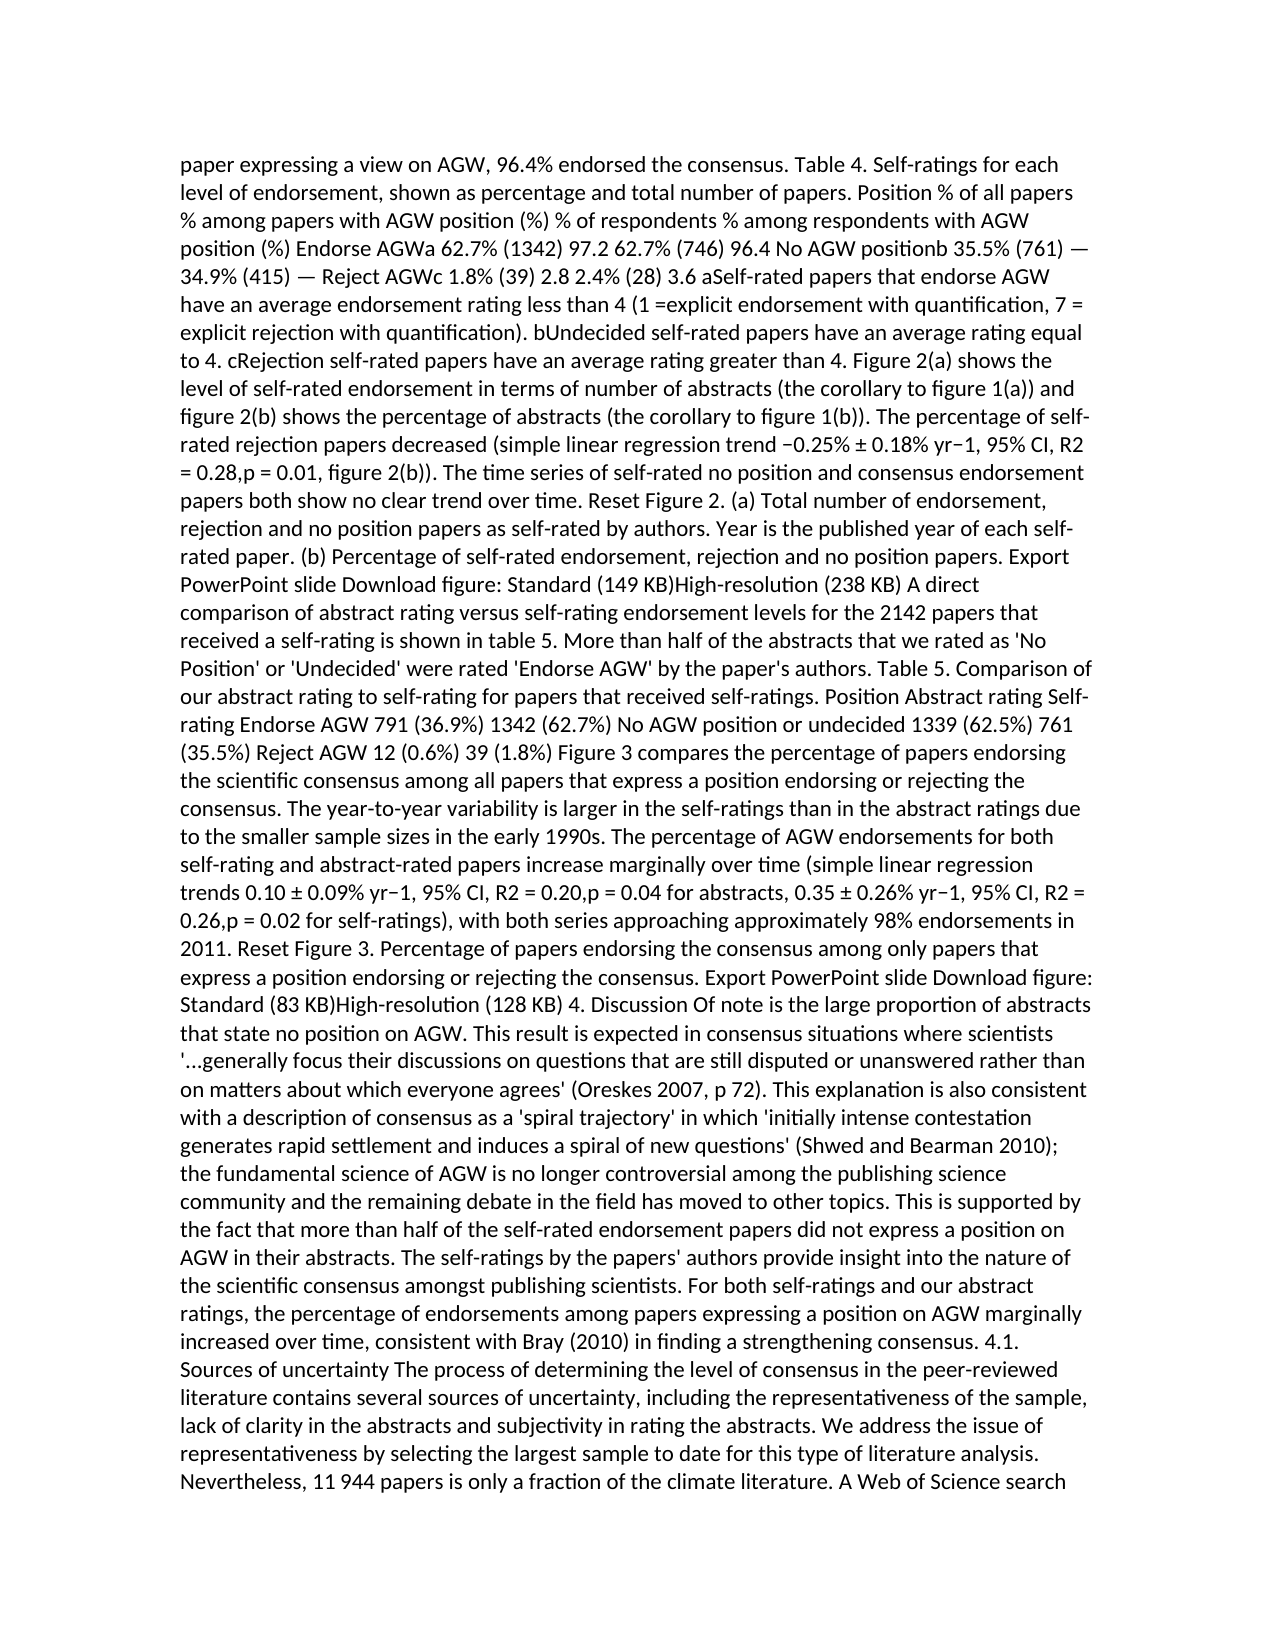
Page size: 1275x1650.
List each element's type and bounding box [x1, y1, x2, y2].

text [180, 150, 1095, 1495]
